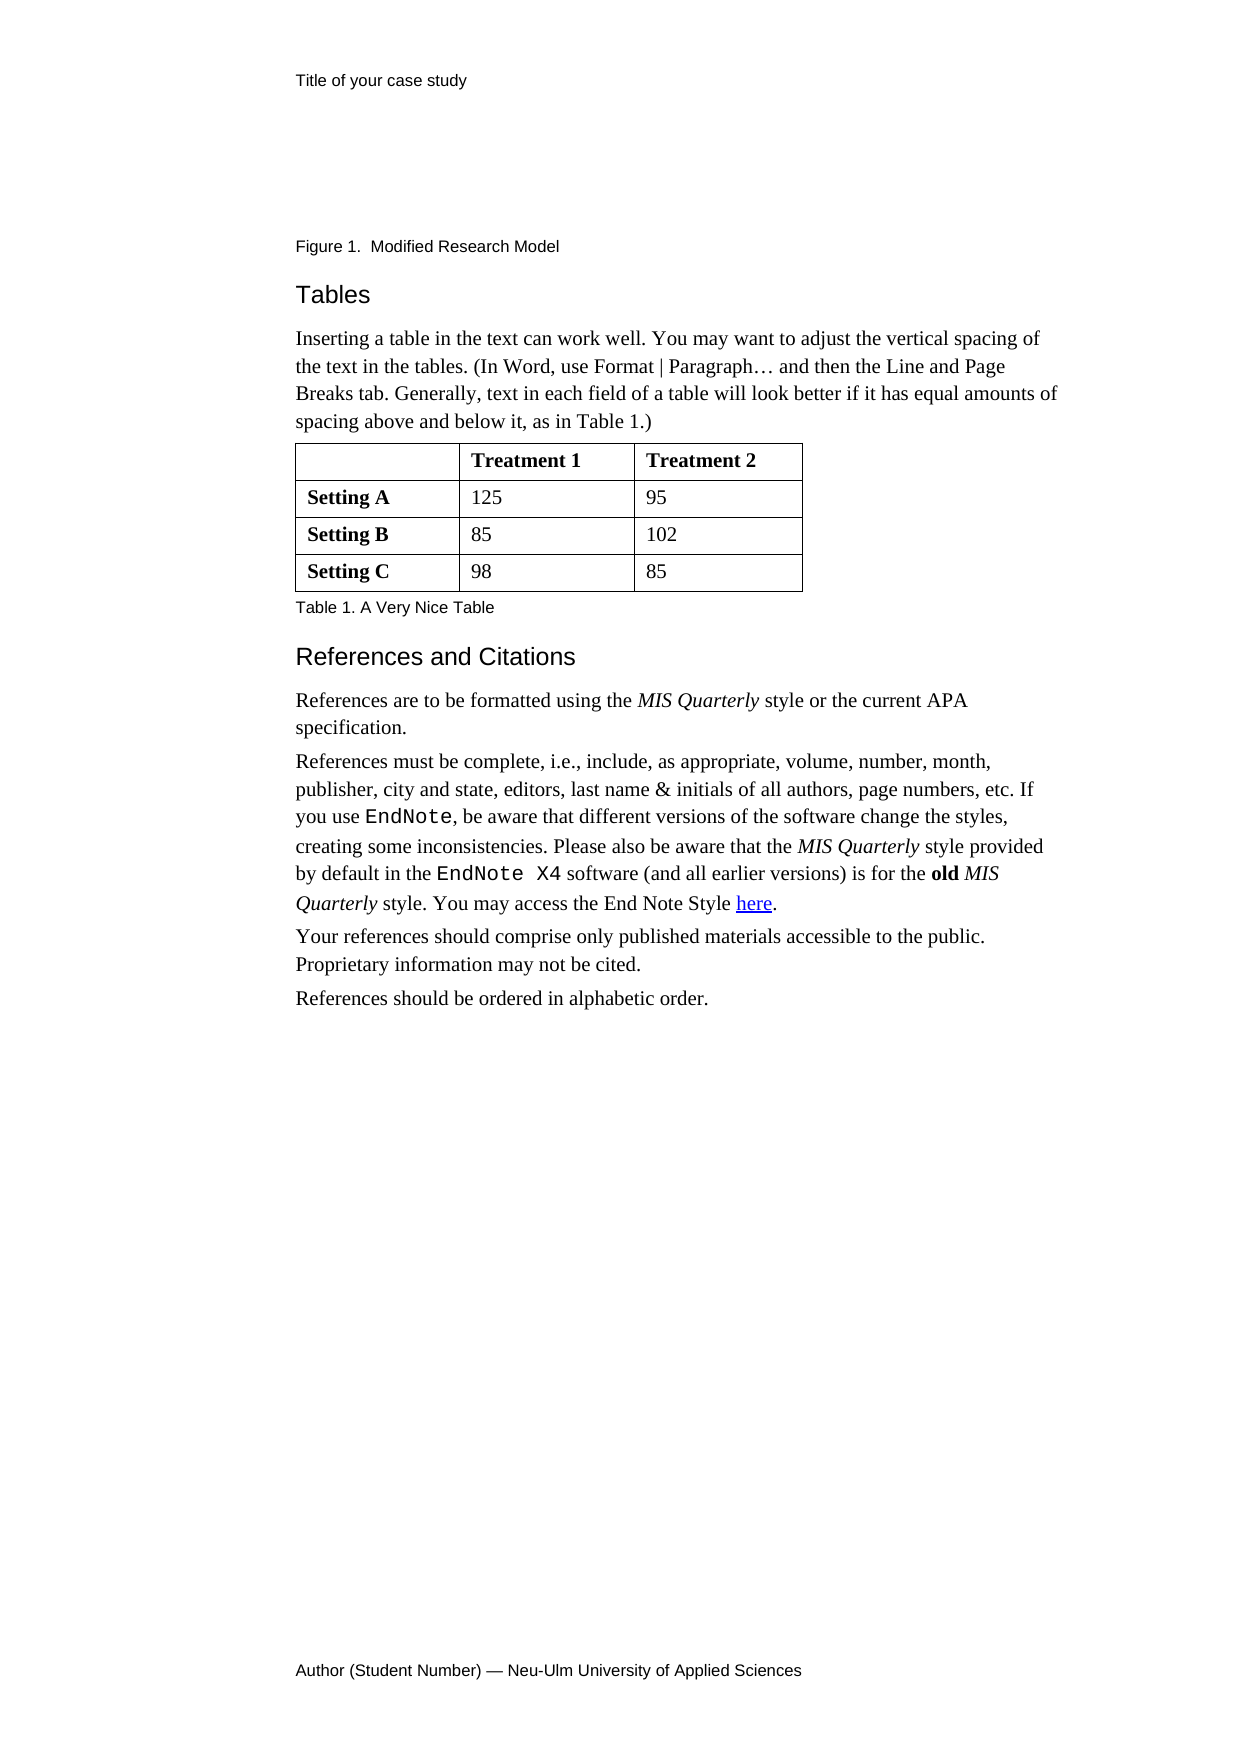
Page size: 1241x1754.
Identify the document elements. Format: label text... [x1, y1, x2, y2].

text Inserting a table in the text can work well. You may want to adjust the vertical spacing of the text in the tables. (In Word, use Format | Paragraph… and then the Line and Page Breaks tab. Generally, text in each field of a table will look better if it has equal amounts of spacing above and below it, as in Table 1.) [295, 326, 1063, 433]
table_header [296, 444, 459, 480]
table_header Treatment 2 [635, 444, 802, 480]
table_cell 98 [460, 555, 634, 591]
text References must be complete, i.e., include, as appropriate, volume, number, month, publisher, city and state, editors, last name & initials of all authors, page numbers, etc. If you use EndNote, be aware that different versions of the software change the styles, creating some inconsistencies. Please also be aware that the MIS Quarterly style provided by default in the EndNote X4 software (and all earlier versions) is for the old MIS Quarterly style. You may access the End Note Style here. [295, 749, 1063, 914]
table_cell 85 [635, 555, 802, 591]
text References are to be formatted using the MIS Quarterly style or the current APA specification. [295, 688, 1063, 739]
table_cell Setting C [296, 555, 459, 591]
subtitle Tables [295, 281, 1063, 309]
text Your references should comprise only published materials accessible to the public. Proprietary information may not be cited. [295, 924, 1063, 976]
subtitle References and Citations [295, 642, 1063, 671]
text Figure 1. Modified Research Model [295, 236, 1063, 256]
table_cell 125 [460, 481, 634, 517]
table_header Treatment 1 [460, 444, 634, 480]
table_cell Setting A [296, 481, 459, 517]
text Table 1. A Very Nice Table [295, 598, 1063, 617]
table_cell 85 [460, 518, 634, 554]
table_cell 95 [635, 481, 802, 517]
table_cell Setting B [296, 518, 459, 554]
table_cell 102 [635, 518, 802, 554]
text References should be ordered in alphabetic order. [295, 986, 1063, 1010]
